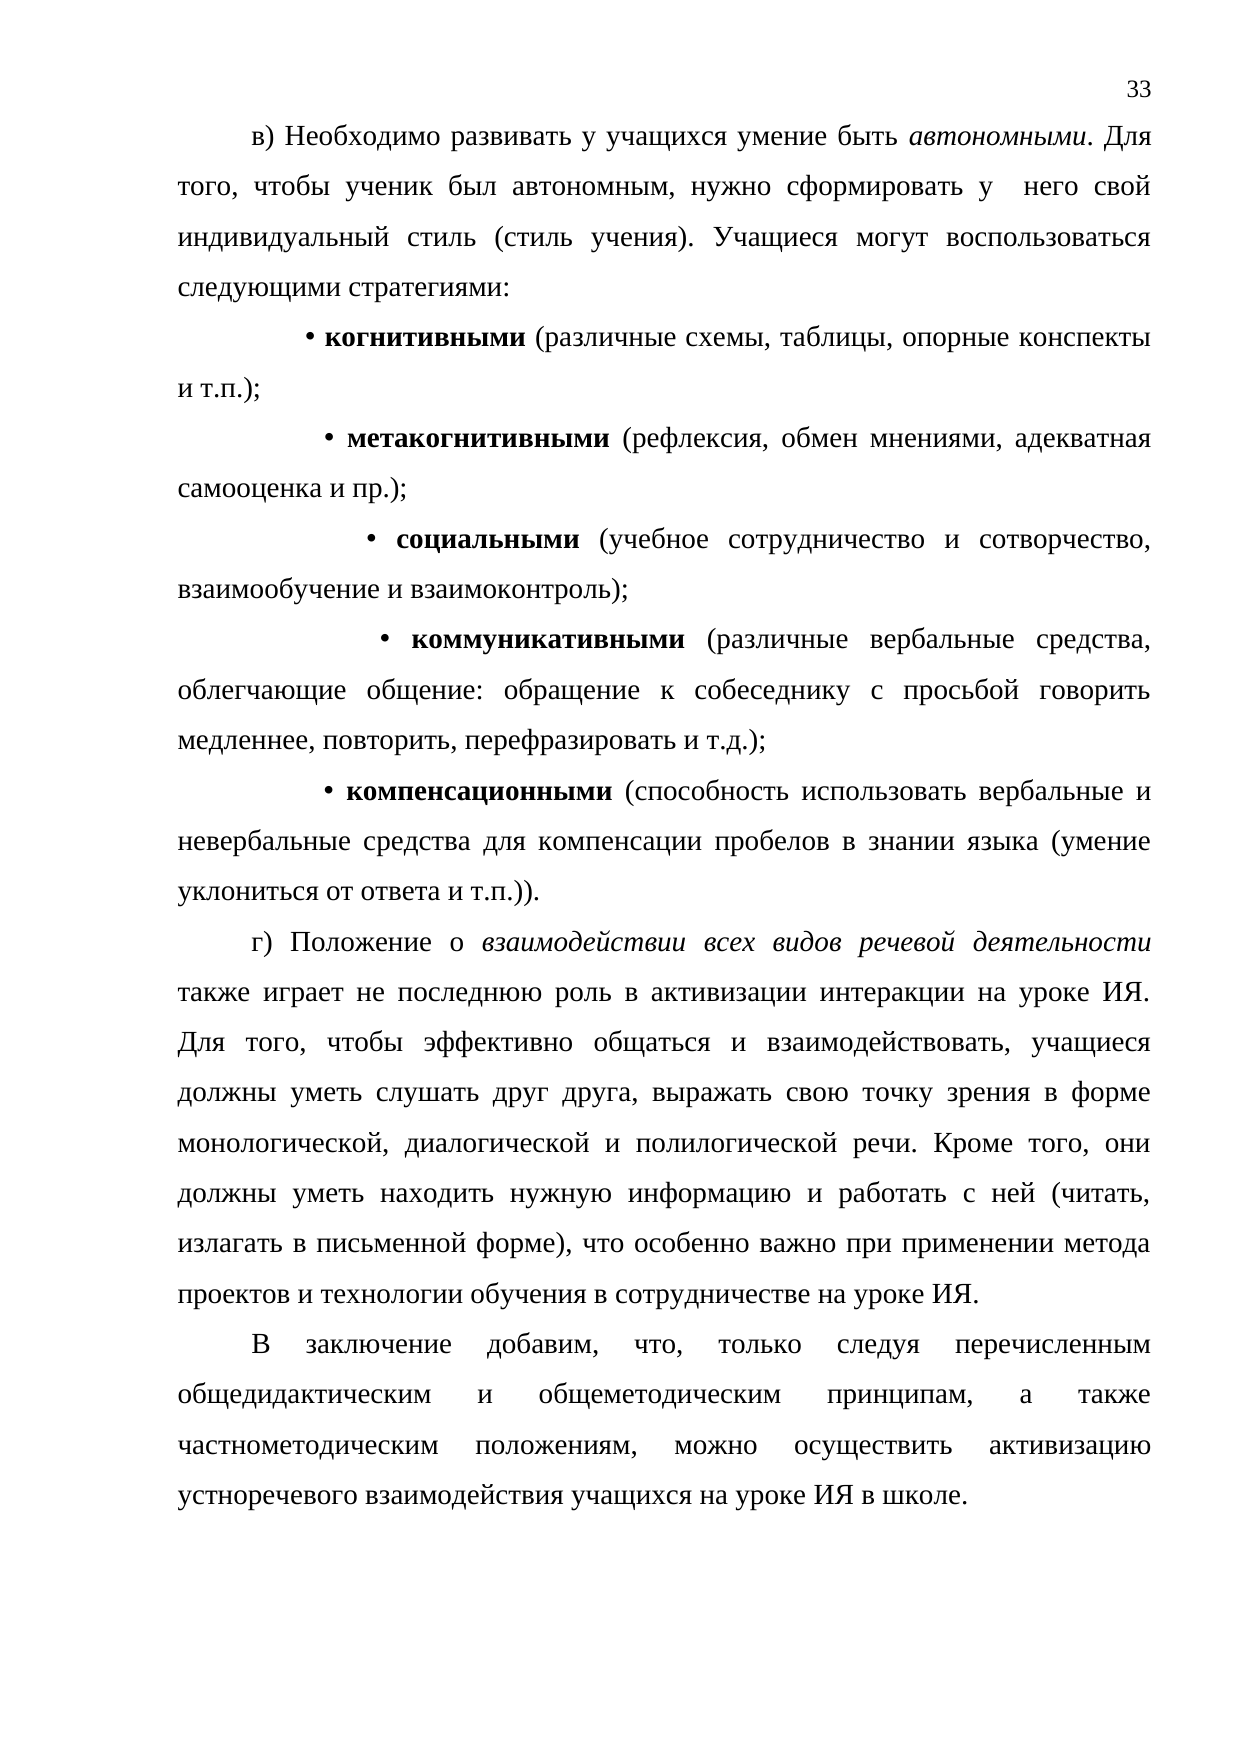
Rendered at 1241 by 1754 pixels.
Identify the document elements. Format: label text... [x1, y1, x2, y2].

text в) Необходимо развивать у учащихся умение быть автономными. Для того, чтобы ученик был автономным, нужно сформировать у него свой индивидуальный стиль (стиль учения). Учащиеся могут воспользоваться следующими стратегиями: [177, 118, 1152, 303]
text г) Положение о взаимодействии всех видов речевой деятельности также играет не последнюю роль в активизации интеракции на уроке ИЯ. Для того, чтобы эффективно общаться и взаимодействовать, учащиеся должны уметь слушать друг друга, выражать свою точку зрения в форме монологической, диалогической и полилогической речи. Кроме того, они должны уметь находить нужную информацию и работать с ней (читать, излагать в письменной форме), что особенно важно при применении метода проектов и технологии обучения в сотрудничестве на уроке ИЯ. [177, 924, 1152, 1309]
text В заключение добавим, что, только следуя перечисленным общедидактическим и общеметодическим принципам, а также частнометодическим положениям, можно осуществить активизацию устноречевого взаимодействия учащихся на уроке ИЯ в школе. [177, 1326, 1152, 1511]
text когнитивными (различные схемы, таблицы, опорные конспекты и т.п.); [177, 319, 1152, 403]
text социальными (учебное сотрудничество и сотворчество, взаимообучение и взаимоконтроль); [177, 521, 1152, 605]
text метакогнитивными (рефлексия, обмен мнениями, адекватная самооценка и пр.); [177, 420, 1152, 504]
text коммуникативными (различные вербальные средства, облегчающие общение: обращение к собеседнику с просьбой говорить медленнее, повторить, перефразировать и т.д.); [177, 622, 1152, 756]
text компенсационными (способность использовать вербальные и невербальные средства для компенсации пробелов в знании языка (умение уклониться от ответа и т.п.)). [177, 773, 1152, 907]
